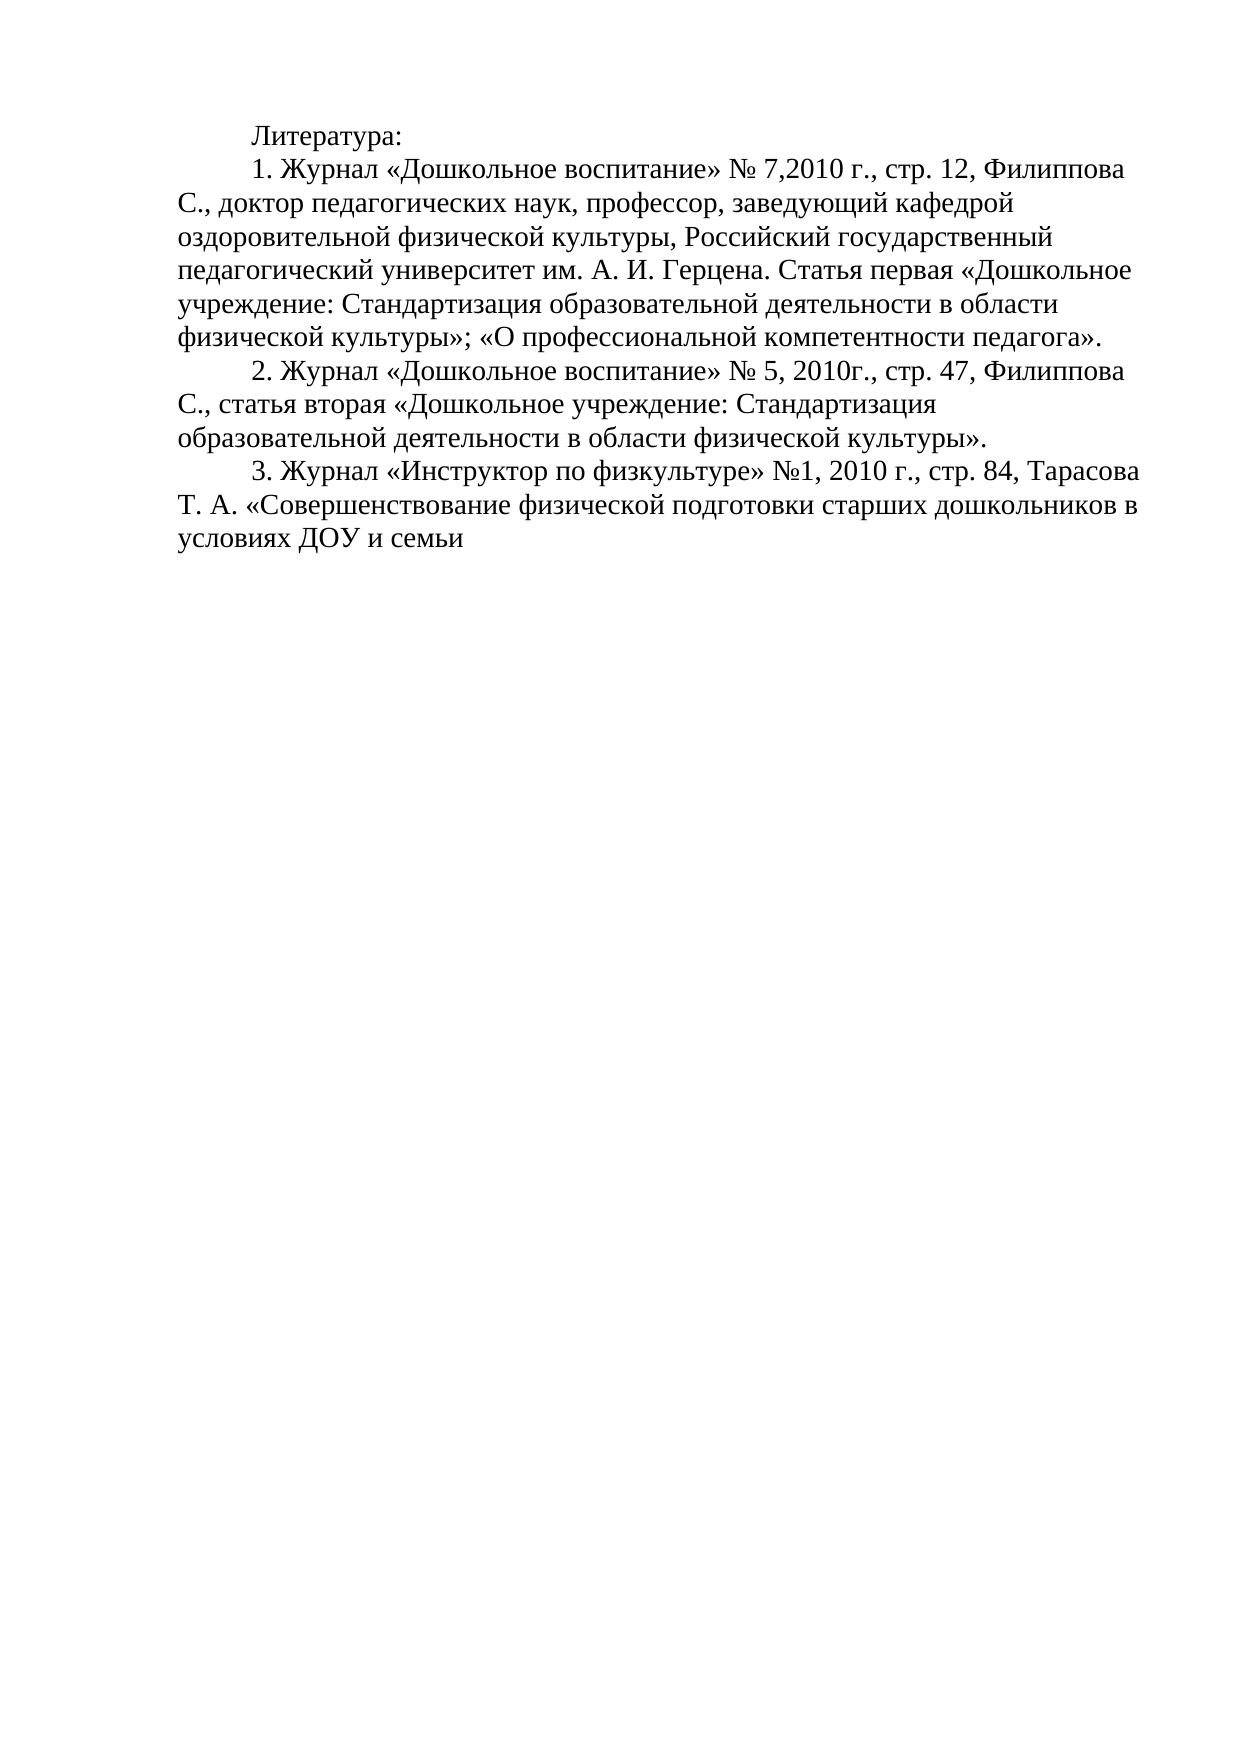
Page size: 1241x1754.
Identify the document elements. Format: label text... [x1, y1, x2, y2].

text 1. Журнал «Дошкольное воспитание» № 7,2010 г., стр. 12, Филиппова С., доктор педагогических наук, профессор, заведующий кафедрой оздоровительной физической культуры, Российский государственный педагогический университет им. А. И. Герцена. Статья первая «Дошкольное учреждение: Стандартизация образовательной деятельности в области физической культуры»; «О профессиональной компетентности педагога». [177, 152, 1152, 353]
text Литература: [177, 118, 1152, 152]
text 2. Журнал «Дошкольное воспитание» № 5, 2010г., стр. 47, Филиппова С., статья вторая «Дошкольное учреждение: Стандартизация образовательной деятельности в области физической культуры». [177, 353, 1152, 453]
text 3. Журнал «Инструктор по физкультуре» №1, 2010 г., стр. 84, Тарасова Т. А. «Совершенствование физической подготовки старших дошкольников в условиях ДОУ и семьи [177, 453, 1152, 554]
